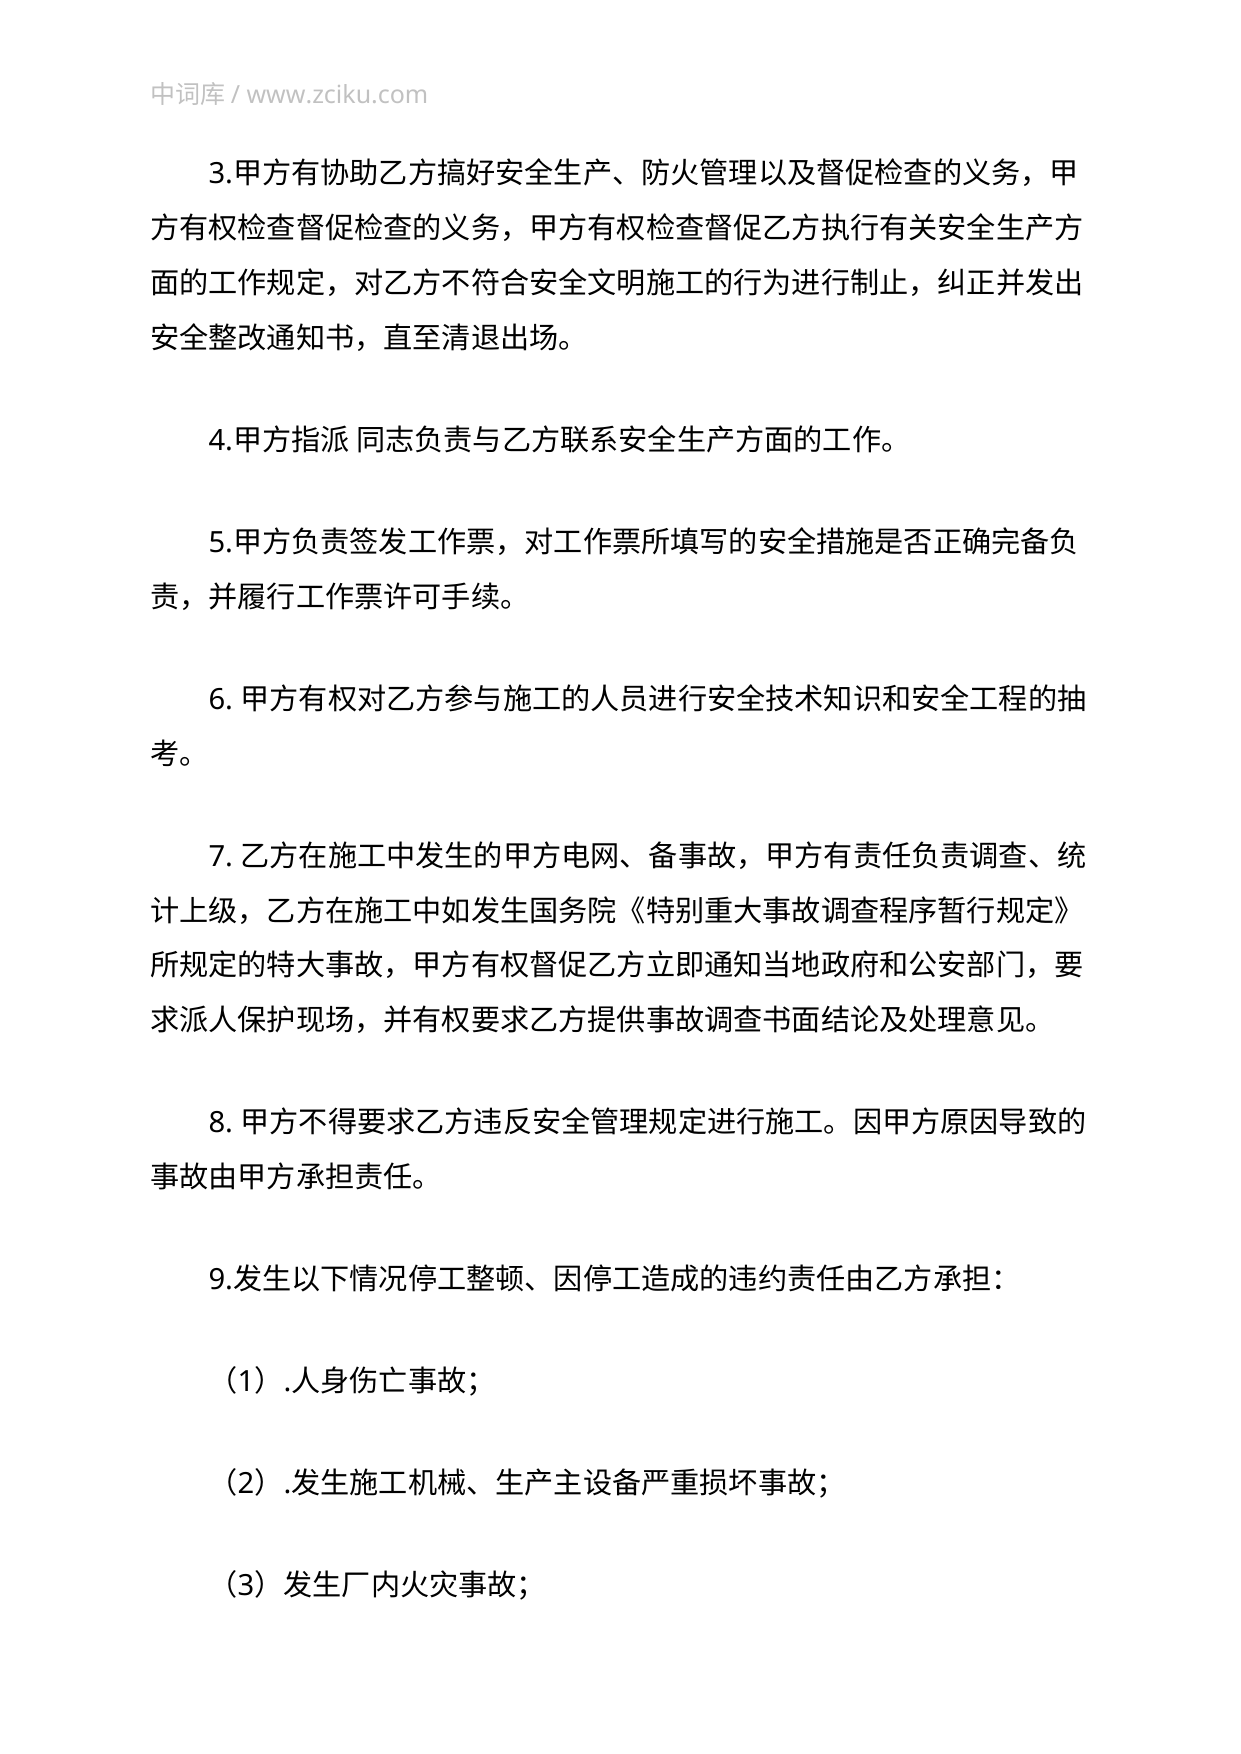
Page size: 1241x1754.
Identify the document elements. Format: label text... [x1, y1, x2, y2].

text 8. 甲方不得要求乙方违反安全管理规定进行施工。因甲方原因导致的事故由甲方承担责任。 [150, 1099, 1090, 1196]
text （2）.发生施工机械、生产主设备严重损坏事故； [150, 1459, 1090, 1502]
text 4.甲方指派 同志负责与乙方联系安全生产方面的工作。 [150, 417, 1090, 459]
text 6. 甲方有权对乙方参与施工的人员进行安全技术知识和安全工程的抽考。 [150, 675, 1090, 773]
text 9.发生以下情况停工整顿、因停工造成的违约责任由乙方承担： [150, 1255, 1090, 1298]
text 7. 乙方在施工中发生的甲方电网、备事故，甲方有责任负责调查、统计上级，乙方在施工中如发生国务院《特别重大事故调查程序暂行规定》所规定的特大事故，甲方有权督促乙方立即通知当地政府和公安部门，要求派人保护现场，并有权要求乙方提供事故调查书面结论及处理意见。 [150, 832, 1090, 1039]
text （3）发生厂内火灾事故； [150, 1561, 1090, 1604]
text （1）.人身伤亡事故； [150, 1357, 1090, 1400]
text 5.甲方负责签发工作票，对工作票所填写的安全措施是否正确完备负责，并履行工作票许可手续。 [150, 518, 1090, 616]
text 3.甲方有协助乙方搞好安全生产、防火管理以及督促检查的义务，甲方有权检查督促检查的义务，甲方有权检查督促乙方执行有关安全生产方面的工作规定，对乙方不符合安全文明施工的行为进行制止，纠正并发出安全整改通知书，直至清退出场。 [150, 150, 1090, 357]
